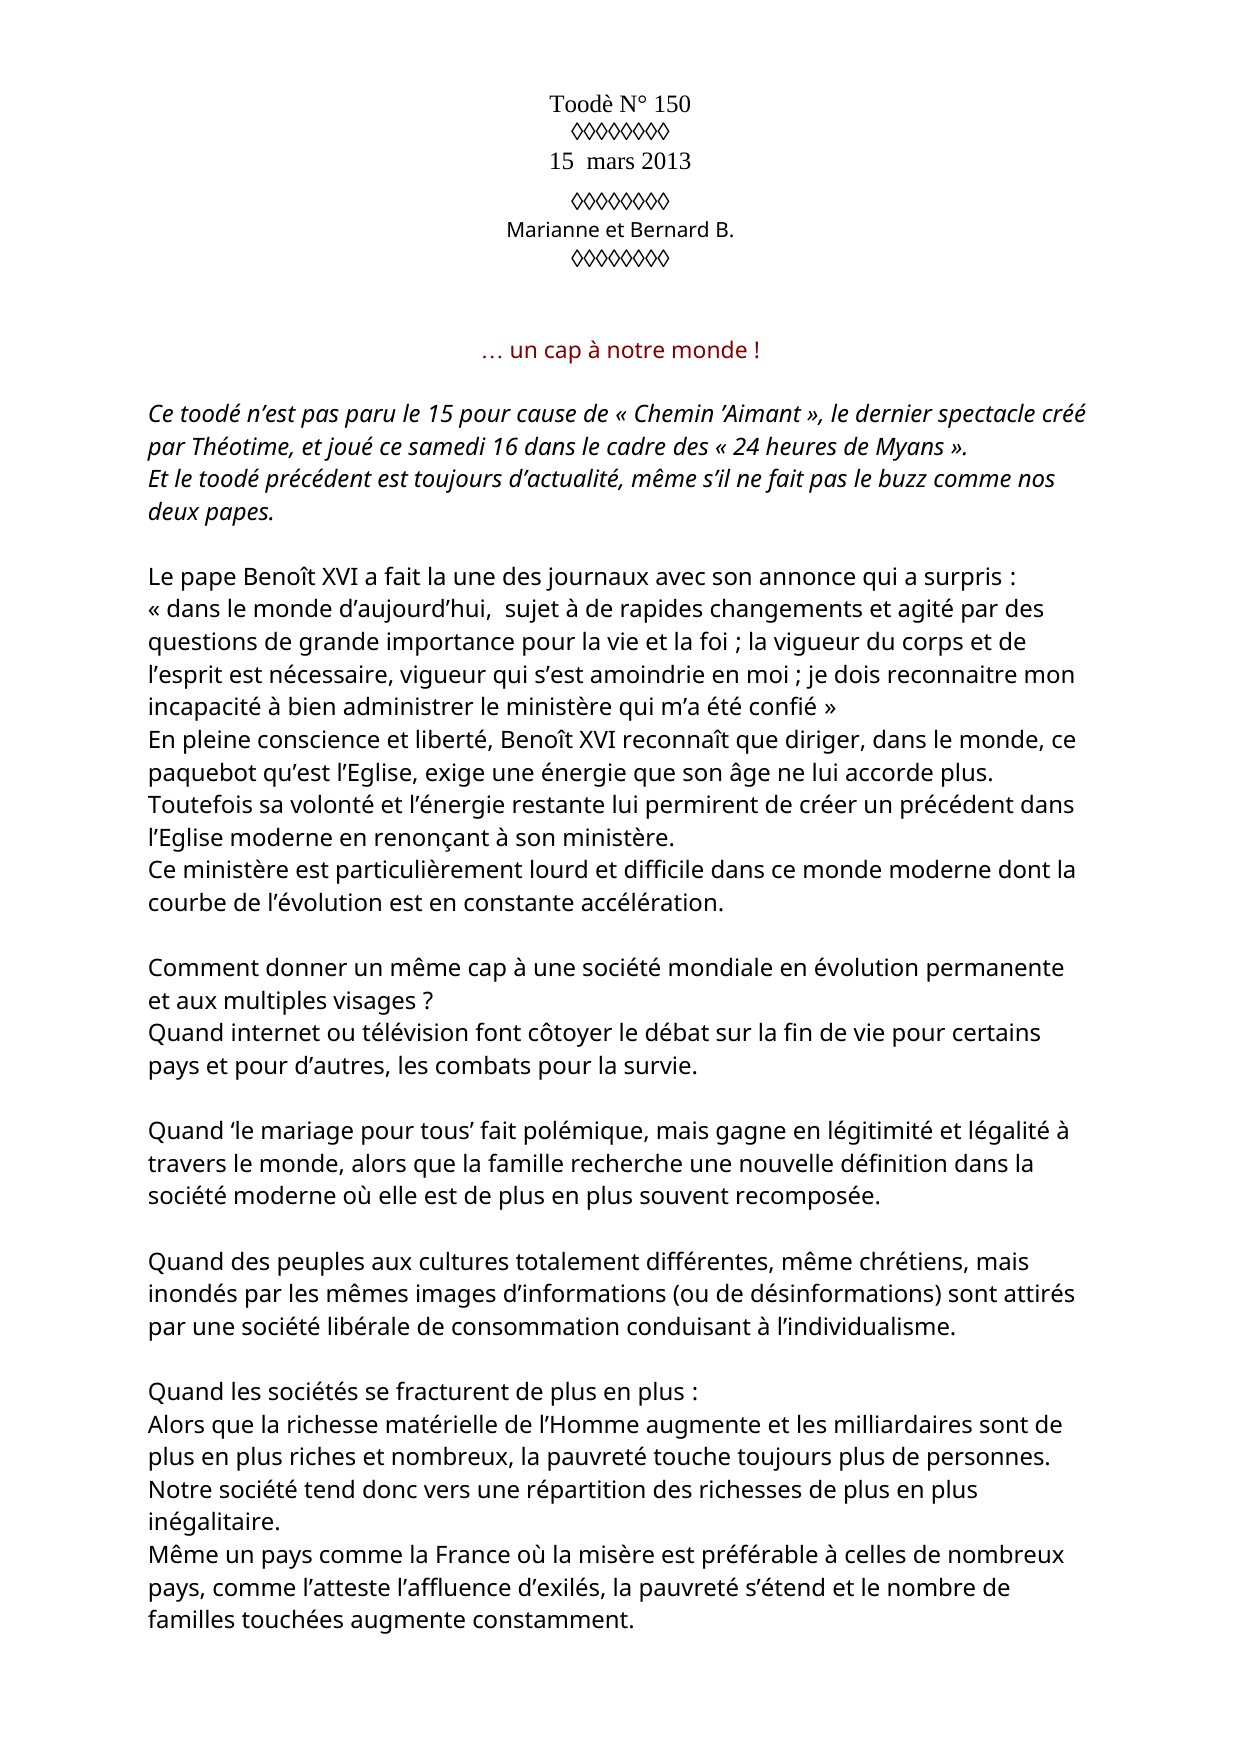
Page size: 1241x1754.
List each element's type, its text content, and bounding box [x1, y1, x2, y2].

text ◊◊◊◊◊◊◊◊ [148, 187, 1093, 216]
text En pleine conscience et liberté, Benoît XVI reconnaît que diriger, dans le monde, ce paquebot qu’est l’Eglise, exige une énergie que son âge ne lui accorde plus. Toutefois sa volonté et l’énergie restante lui permirent de créer un précédent dans l’Eglise moderne en renonçant à son ministère. [148, 723, 1093, 853]
text ◊◊◊◊◊◊◊◊ [148, 244, 1093, 273]
text Marianne et Bernard B. [148, 216, 1093, 244]
text 15 mars 2013 [148, 146, 1093, 175]
text Quand des peuples aux cultures totalement différentes, même chrétiens, mais inondés par les mêmes images d’informations (ou de désinformations) sont attirés par une société libérale de consommation conduisant à l’individualisme. [148, 1244, 1093, 1342]
text Toodè N° 150 ◊◊◊◊◊◊◊◊ [148, 89, 1093, 146]
text … un cap à notre monde ! [148, 334, 1093, 365]
text Quand ‘le mariage pour tous’ fait polémique, mais gagne en légitimité et légalité à travers le monde, alors que la famille recherche une nouvelle définition dans la société moderne où elle est de plus en plus souvent recomposée. [148, 1114, 1093, 1212]
text Quand les sociétés se fracturent de plus en plus : [148, 1375, 1093, 1407]
text Quand internet ou télévision font côtoyer le débat sur la fin de vie pour certains pays et pour d’autres, les combats pour la survie. [148, 1016, 1093, 1081]
text Le pape Benoît XVI a fait la une des journaux avec son annonce qui a surpris : « dans le monde d’aujourd’hui, sujet à de rapides changements et agité par des questions de grande importance pour la vie et la foi ; la vigueur du corps et de l’esprit est nécessaire, vigueur qui s’est amoindrie en moi ; je dois reconnaitre mon incapacité à bien administrer le ministère qui m’a été confié » [148, 560, 1093, 723]
text Et le toodé précédent est toujours d’actualité, même s’il ne fait pas le buzz comme nos deux papes. [148, 462, 1093, 527]
text Alors que la richesse matérielle de l’Homme augmente et les milliardaires sont de plus en plus riches et nombreux, la pauvreté touche toujours plus de personnes. Notre société tend donc vers une répartition des richesses de plus en plus inégalitaire. [148, 1407, 1093, 1538]
text Comment donner un même cap à une société mondiale en évolution permanente et aux multiples visages ? [148, 951, 1093, 1016]
text Ce ministère est particulièrement lourd et difficile dans ce monde moderne dont la courbe de l’évolution est en constante accélération. [148, 853, 1093, 918]
text Ce toodé n’est pas paru le 15 pour cause de « Chemin ’Aimant », le dernier spectacle créé par Théotime, et joué ce samedi 16 dans le cadre des « 24 heures de Myans ». [148, 397, 1093, 462]
text Même un pays comme la France où la misère est préférable à celles de nombreux pays, comme l’atteste l’affluence d’exilés, la pauvreté s’étend et le nombre de familles touchées augmente constamment. [148, 1538, 1093, 1636]
